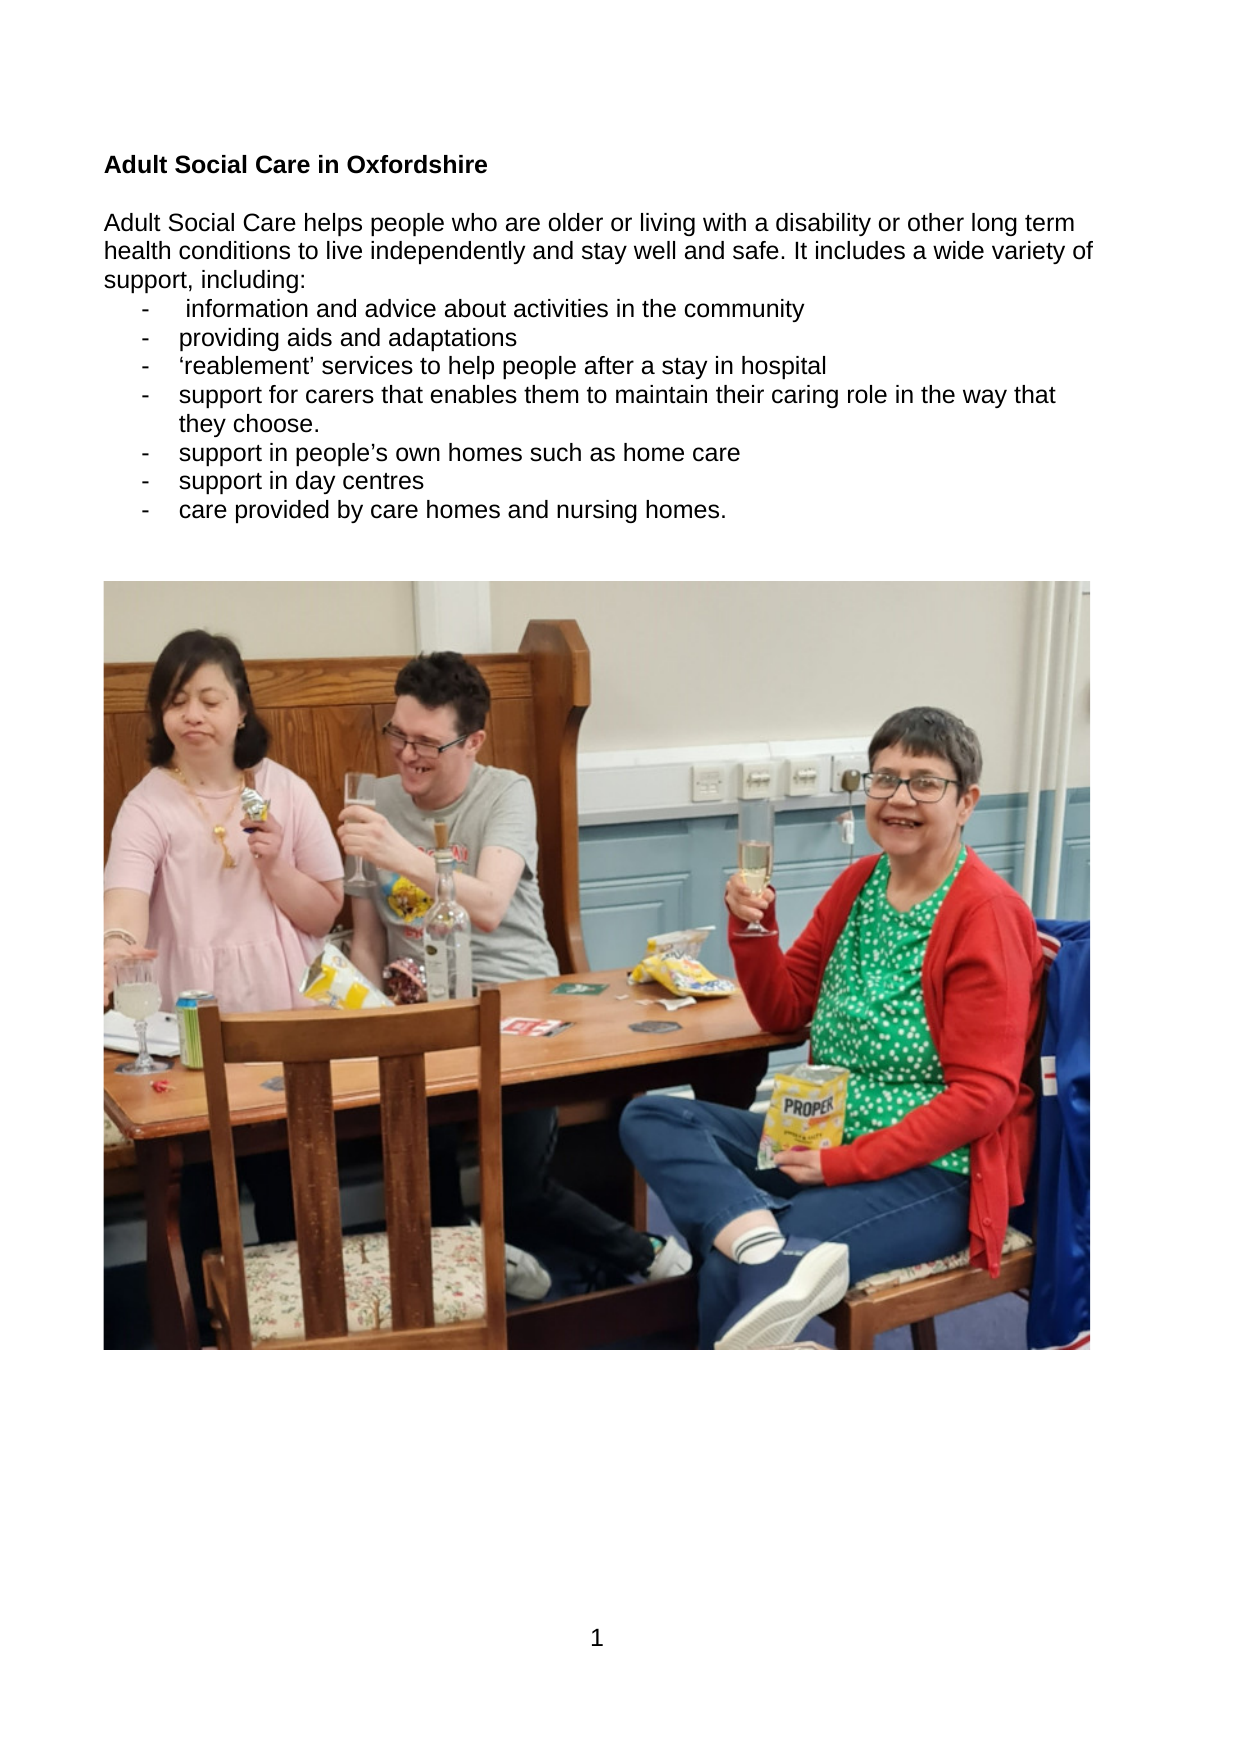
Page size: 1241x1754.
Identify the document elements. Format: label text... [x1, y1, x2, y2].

text Adult Social Care in Oxfordshire [103, 150, 1090, 179]
picture [103, 581, 1091, 1350]
list ‘reablement’ services to help people after a stay in hospital [141, 351, 1110, 380]
list support in day centres [141, 466, 1110, 495]
list information and advice about activities in the community [141, 294, 1110, 322]
text Adult Social Care helps people who are older or living with a disability or other long term health conditions to live independently and stay well and safe. It includes a wide variety of support, including: [103, 207, 1110, 294]
list providing aids and adaptations [141, 322, 1110, 351]
list support in people’s own homes such as home care [141, 437, 1110, 466]
list care provided by care homes and nursing homes. [141, 495, 1110, 524]
list support for carers that enables them to maintain their caring role in the way that they choose. [141, 380, 1110, 437]
